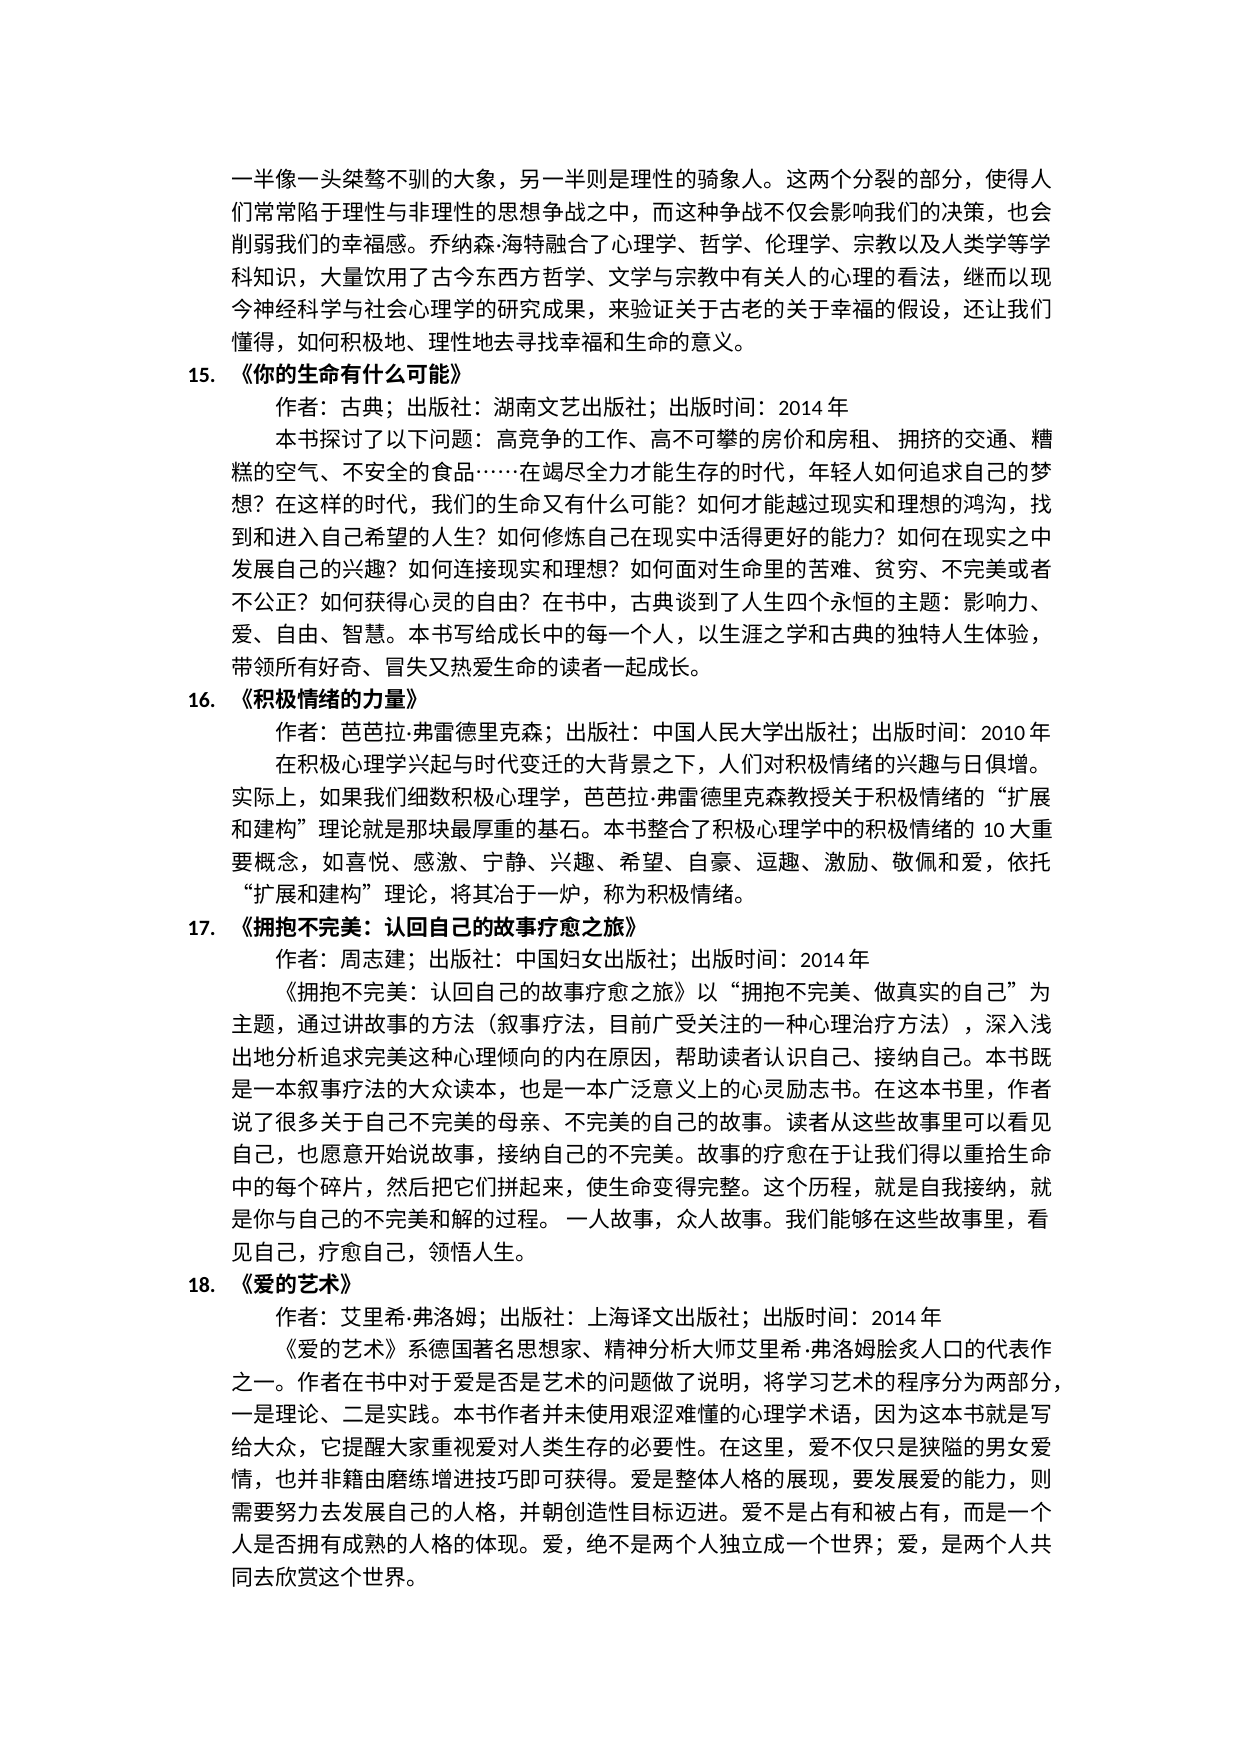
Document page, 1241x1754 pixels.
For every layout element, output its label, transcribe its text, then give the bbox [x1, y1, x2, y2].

list 本书探讨了以下问题：高竞争的工作、高不可攀的房价和房租、 拥挤的交通、糟糕的空气、不安全的食品……在竭尽全力才能生存的时代，年轻人如何追求自己的梦想？在这样的时代，我们的生命又有什么可能？如何才能越过现实和理想的鸿沟，找到和进入自己希望的人生？如何修炼自己在现实中活得更好的能力？如何在现实之中发展自己的兴趣？如何连接现实和理想？如何面对生命里的苦难、贫穷、不完美或者不公正？如何获得心灵的自由？在书中，古典谈到了人生四个永恒的主题：影响力、爱、自由、智慧。本书写给成长中的每一个人，以生涯之学和古典的独特人生体验，带领所有好奇、冒失又热爱生命的读者一起成长。 [231, 422, 1053, 682]
list 作者：古典；出版社：湖南文艺出版社；出版时间：2014年 [231, 389, 1053, 422]
list 《爱的艺术》 [187, 1267, 1053, 1299]
list 作者：周志建；出版社：中国妇女出版社；出版时间：2014年 [231, 942, 1053, 974]
list 《拥抱不完美：认回自己的故事疗愈之旅》以“拥抱不完美、做真实的自己”为主题，通过讲故事的方法（叙事疗法，目前广受关注的一种心理治疗方法），深入浅出地分析追求完美这种心理倾向的内在原因，帮助读者认识自己、接纳自己。本书既是一本叙事疗法的大众读本，也是一本广泛意义上的心灵励志书。在这本书里，作者说了很多关于自己不完美的母亲、不完美的自己的故事。读者从这些故事里可以看见自己，也愿意开始说故事，接纳自己的不完美。故事的疗愈在于让我们得以重拾生命中的每个碎片，然后把它们拼起来，使生命变得完整。这个历程，就是自我接纳，就是你与自己的不完美和解的过程。 一人故事，众人故事。我们能够在这些故事里，看见自己，疗愈自己，领悟人生。 [231, 974, 1053, 1267]
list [231, 162, 1053, 357]
list 《积极情绪的力量》 [187, 682, 1053, 714]
list 《你的生命有什么可能》 [187, 357, 1053, 389]
list 在积极心理学兴起与时代变迁的大背景之下，人们对积极情绪的兴趣与日俱增。实际上，如果我们细数积极心理学，芭芭拉·弗雷德里克森教授关于积极情绪的“扩展和建构”理论就是那块最厚重的基石。本书整合了积极心理学中的积极情绪的10大重要概念，如喜悦、感激、宁静、兴趣、希望、自豪、逗趣、激励、敬佩和爱，依托“扩展和建构”理论，将其冶于一炉，称为积极情绪。 [231, 747, 1053, 909]
list 作者：芭芭拉·弗雷德里克森；出版社：中国人民大学出版社；出版时间：2010年 [231, 714, 1053, 747]
list 《爱的艺术》系德国著名思想家、精神分析大师艾里希·弗洛姆脍炙人口的代表作之一。作者在书中对于爱是否是艺术的问题做了说明，将学习艺术的程序分为两部分，一是理论、二是实践。本书作者并未使用艰涩难懂的心理学术语，因为这本书就是写给大众，它提醒大家重视爱对人类生存的必要性。在这里，爱不仅只是狭隘的男女爱情，也并非籍由磨练增进技巧即可获得。爱是整体人格的展现，要发展爱的能力，则需要努力去发展自己的人格，并朝创造性目标迈进。爱不是占有和被占有，而是一个人是否拥有成熟的人格的体现。爱，绝不是两个人独立成一个世界；爱，是两个人共同去欣赏这个世界。 [231, 1332, 1053, 1592]
list 《拥抱不完美：认回自己的故事疗愈之旅》 [187, 909, 1053, 942]
list 作者：艾里希·弗洛姆；出版社：上海译文出版社；出版时间：2014年 [231, 1299, 1053, 1332]
